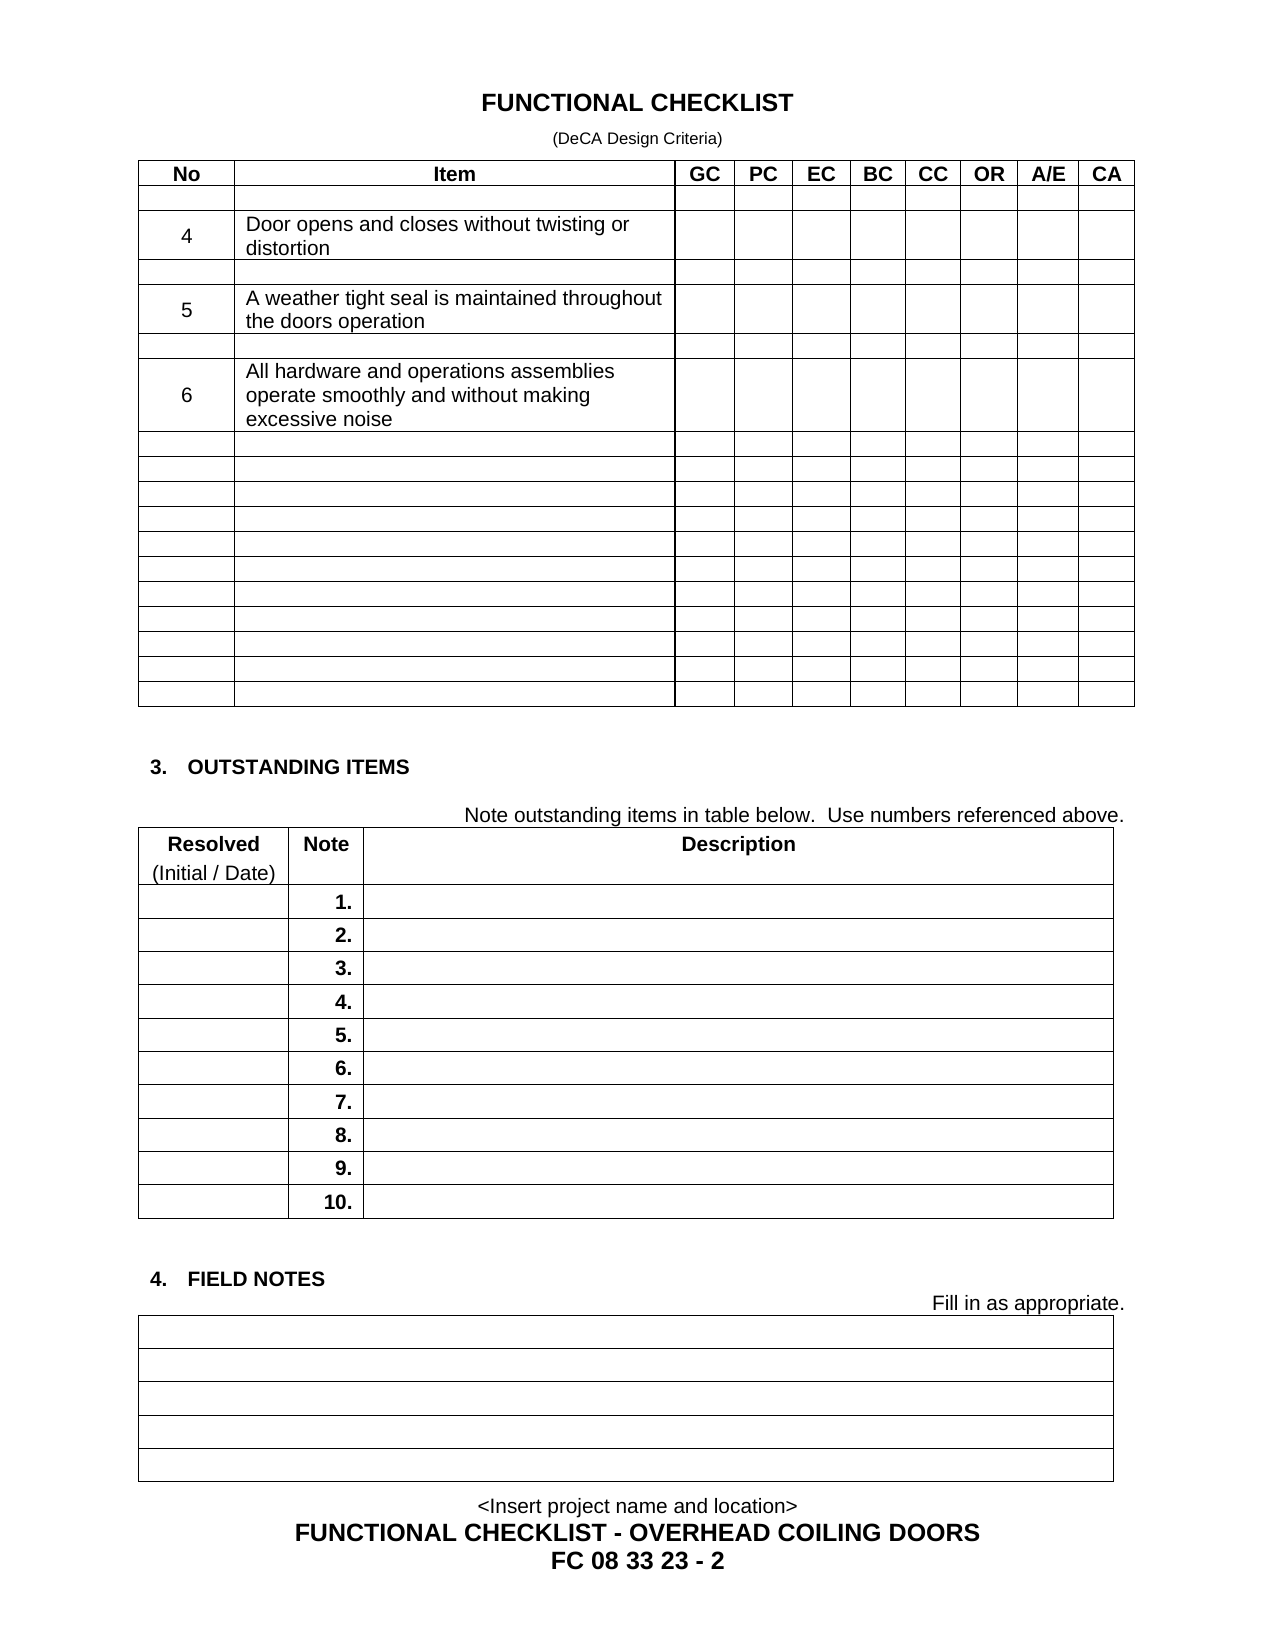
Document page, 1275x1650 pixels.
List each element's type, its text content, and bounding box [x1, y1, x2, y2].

table_cell [676, 260, 734, 284]
table_cell [139, 557, 234, 581]
table_cell [364, 1052, 1113, 1084]
table_cell [851, 557, 905, 581]
table_cell [1018, 211, 1078, 259]
table_cell [139, 1052, 288, 1084]
table_cell [1079, 334, 1134, 358]
table_cell [735, 334, 792, 358]
table_cell [793, 260, 850, 284]
table_cell [676, 186, 734, 210]
table_cell [735, 557, 792, 581]
table_cell 7. [289, 1085, 363, 1118]
table_cell [1079, 682, 1134, 706]
table_cell 4. [289, 985, 363, 1018]
table_cell [735, 260, 792, 284]
table_cell [735, 359, 792, 431]
table_cell [961, 359, 1017, 431]
table_cell [735, 432, 792, 456]
table_cell [961, 211, 1017, 259]
table_cell A weather tight seal is maintained throughout the doors operation [235, 285, 674, 333]
table_cell [139, 482, 234, 506]
table_cell [139, 1185, 288, 1218]
table_cell [235, 632, 674, 656]
table_cell [235, 582, 674, 606]
table_cell [906, 482, 960, 506]
table_cell [364, 952, 1113, 984]
table_cell [906, 507, 960, 531]
table_cell [735, 532, 792, 556]
table_cell [793, 657, 850, 681]
table_cell [906, 260, 960, 284]
table_cell [235, 260, 674, 284]
table_cell [961, 632, 1017, 656]
table_cell [851, 507, 905, 531]
table_cell [139, 260, 234, 284]
table_cell 5 [139, 285, 234, 333]
table_cell [961, 507, 1017, 531]
table_cell [851, 482, 905, 506]
table_cell [364, 1019, 1113, 1051]
table_cell 6. [289, 1052, 363, 1084]
table_header Description [364, 828, 1113, 884]
table_cell [735, 632, 792, 656]
table_cell [1079, 432, 1134, 456]
table_cell [1079, 260, 1134, 284]
table_cell [906, 682, 960, 706]
table_cell [139, 885, 288, 918]
table_cell [735, 657, 792, 681]
table_header No [139, 161, 234, 185]
table_cell [906, 532, 960, 556]
table_cell [906, 657, 960, 681]
table_cell [961, 607, 1017, 631]
table_cell [961, 532, 1017, 556]
table_cell [735, 285, 792, 333]
table_cell [139, 952, 288, 984]
table_cell [676, 657, 734, 681]
table_cell [1079, 532, 1134, 556]
table_cell [1018, 632, 1078, 656]
table_cell [793, 507, 850, 531]
table_cell [139, 1085, 288, 1118]
table_cell [1018, 359, 1078, 431]
table_cell [139, 1119, 288, 1151]
table_header CC [906, 161, 960, 185]
table_cell [1018, 682, 1078, 706]
table_header EC [793, 161, 850, 185]
table_cell [364, 885, 1113, 918]
table_header Note [289, 828, 363, 884]
subtitle FIELD NOTES [150, 1267, 1125, 1291]
table_cell [961, 432, 1017, 456]
table_cell [139, 1449, 1113, 1481]
table_cell [906, 607, 960, 631]
table_cell [1018, 657, 1078, 681]
table_cell [735, 211, 792, 259]
table_cell [364, 985, 1113, 1018]
table_cell [906, 582, 960, 606]
text Fill in as appropriate. [150, 1291, 1125, 1314]
table_cell [1079, 186, 1134, 210]
table_cell [1018, 532, 1078, 556]
table_cell [735, 186, 792, 210]
table_cell [851, 532, 905, 556]
table_cell [676, 482, 734, 506]
table_cell [139, 186, 234, 210]
table_cell [676, 507, 734, 531]
table_cell [1079, 507, 1134, 531]
table_cell [851, 582, 905, 606]
table_cell [676, 532, 734, 556]
table_cell [906, 359, 960, 431]
table_cell [676, 432, 734, 456]
table_cell [851, 359, 905, 431]
table_header Resolved (Initial / Date) [139, 828, 288, 884]
table_cell [235, 532, 674, 556]
table_cell [1079, 457, 1134, 481]
table_cell [1018, 607, 1078, 631]
table_cell [961, 334, 1017, 358]
table_cell [906, 432, 960, 456]
table_cell 8. [289, 1119, 363, 1151]
table_cell [851, 285, 905, 333]
subtitle OUTSTANDING ITEMS [150, 755, 1125, 779]
table_cell [1079, 557, 1134, 581]
table_cell [676, 607, 734, 631]
table_cell [906, 211, 960, 259]
table_cell [139, 919, 288, 951]
table_cell [1018, 260, 1078, 284]
table_cell [1079, 657, 1134, 681]
table_cell [139, 1019, 288, 1051]
table_cell [851, 211, 905, 259]
table_cell [139, 532, 234, 556]
table_cell [851, 657, 905, 681]
table_cell [139, 1349, 1113, 1381]
table_cell [906, 632, 960, 656]
table_cell [235, 334, 674, 358]
table_cell [235, 186, 674, 210]
table_cell [961, 482, 1017, 506]
table_cell [1018, 557, 1078, 581]
table_cell [676, 632, 734, 656]
table_cell [793, 432, 850, 456]
table_cell 9. [289, 1152, 363, 1184]
table_cell [676, 682, 734, 706]
table_cell [676, 334, 734, 358]
table_cell [1018, 432, 1078, 456]
table_cell All hardware and operations assemblies operate smoothly and without making excessive noise [235, 359, 674, 431]
table_cell [1018, 334, 1078, 358]
table_cell [961, 457, 1017, 481]
table_cell [364, 1119, 1113, 1151]
table_cell [851, 432, 905, 456]
table_cell [961, 682, 1017, 706]
table_cell [1018, 482, 1078, 506]
table_cell [364, 919, 1113, 951]
table_cell [961, 582, 1017, 606]
table_cell [735, 607, 792, 631]
table_cell [793, 334, 850, 358]
table_cell 1. [289, 885, 363, 918]
table_cell Door opens and closes without twisting or distortion [235, 211, 674, 259]
table_cell [235, 682, 674, 706]
table_cell [1079, 211, 1134, 259]
table_cell [364, 1152, 1113, 1184]
table_cell [906, 457, 960, 481]
table_cell [906, 186, 960, 210]
table_cell [139, 432, 234, 456]
table_cell 3. [289, 952, 363, 984]
table_cell [676, 211, 734, 259]
table_cell [793, 285, 850, 333]
table_cell [1079, 285, 1134, 333]
table_cell [676, 285, 734, 333]
table_cell [1079, 607, 1134, 631]
table_cell [235, 432, 674, 456]
table_cell [793, 532, 850, 556]
table_cell [906, 557, 960, 581]
table_cell [1079, 482, 1134, 506]
table_header A/E [1018, 161, 1078, 185]
table_cell [139, 507, 234, 531]
table_cell [1018, 507, 1078, 531]
table_cell [735, 682, 792, 706]
table_header Item [235, 161, 674, 185]
table_cell [139, 657, 234, 681]
table_cell [364, 1085, 1113, 1118]
table_cell 5. [289, 1019, 363, 1051]
table_header PC [735, 161, 792, 185]
table_cell [139, 607, 234, 631]
table_cell [735, 582, 792, 606]
table_header OR [961, 161, 1017, 185]
table_cell [793, 482, 850, 506]
table_cell [961, 657, 1017, 681]
table_header [139, 1316, 1113, 1348]
table_cell [139, 582, 234, 606]
table_cell [1018, 457, 1078, 481]
table_cell [1018, 186, 1078, 210]
table_cell [1079, 582, 1134, 606]
table_cell [364, 1185, 1113, 1218]
table_cell [235, 557, 674, 581]
table_cell [851, 260, 905, 284]
table_header BC [851, 161, 905, 185]
table_cell [235, 482, 674, 506]
table_cell [139, 334, 234, 358]
table_cell [139, 682, 234, 706]
table_cell [735, 507, 792, 531]
table_cell 2. [289, 919, 363, 951]
table_cell [793, 457, 850, 481]
table_cell [676, 359, 734, 431]
table_cell [793, 607, 850, 631]
table_cell [235, 457, 674, 481]
table_cell [961, 186, 1017, 210]
table_cell [735, 457, 792, 481]
table_cell 4 [139, 211, 234, 259]
table_cell [793, 557, 850, 581]
table_cell [793, 682, 850, 706]
table_cell [235, 607, 674, 631]
table_cell [676, 457, 734, 481]
table_cell 10. [289, 1185, 363, 1218]
table_cell [961, 557, 1017, 581]
table_cell [793, 582, 850, 606]
table_cell 6 [139, 359, 234, 431]
table_cell [793, 211, 850, 259]
table_cell [676, 557, 734, 581]
table_cell [235, 657, 674, 681]
table_header GC [676, 161, 734, 185]
table_cell [1079, 359, 1134, 431]
table_cell [1018, 285, 1078, 333]
table_cell [851, 632, 905, 656]
table_cell [851, 457, 905, 481]
table_cell [851, 186, 905, 210]
table_cell [139, 1416, 1113, 1448]
table_cell [235, 507, 674, 531]
table_cell [139, 1152, 288, 1184]
table_header CA [1079, 161, 1134, 185]
text Note outstanding items in table below. Use numbers referenced above. [150, 803, 1125, 827]
table_cell [139, 632, 234, 656]
table_cell [676, 582, 734, 606]
table_cell [139, 1382, 1113, 1414]
table_cell [793, 359, 850, 431]
table_cell [906, 334, 960, 358]
table_cell [1079, 632, 1134, 656]
table_cell [793, 632, 850, 656]
table_cell [961, 260, 1017, 284]
table_cell [735, 482, 792, 506]
table_cell [906, 285, 960, 333]
table_cell [851, 334, 905, 358]
table_cell [139, 985, 288, 1018]
table_cell [851, 607, 905, 631]
table_cell [961, 285, 1017, 333]
table_cell [851, 682, 905, 706]
table_cell [1018, 582, 1078, 606]
table_cell [793, 186, 850, 210]
table_cell [139, 457, 234, 481]
